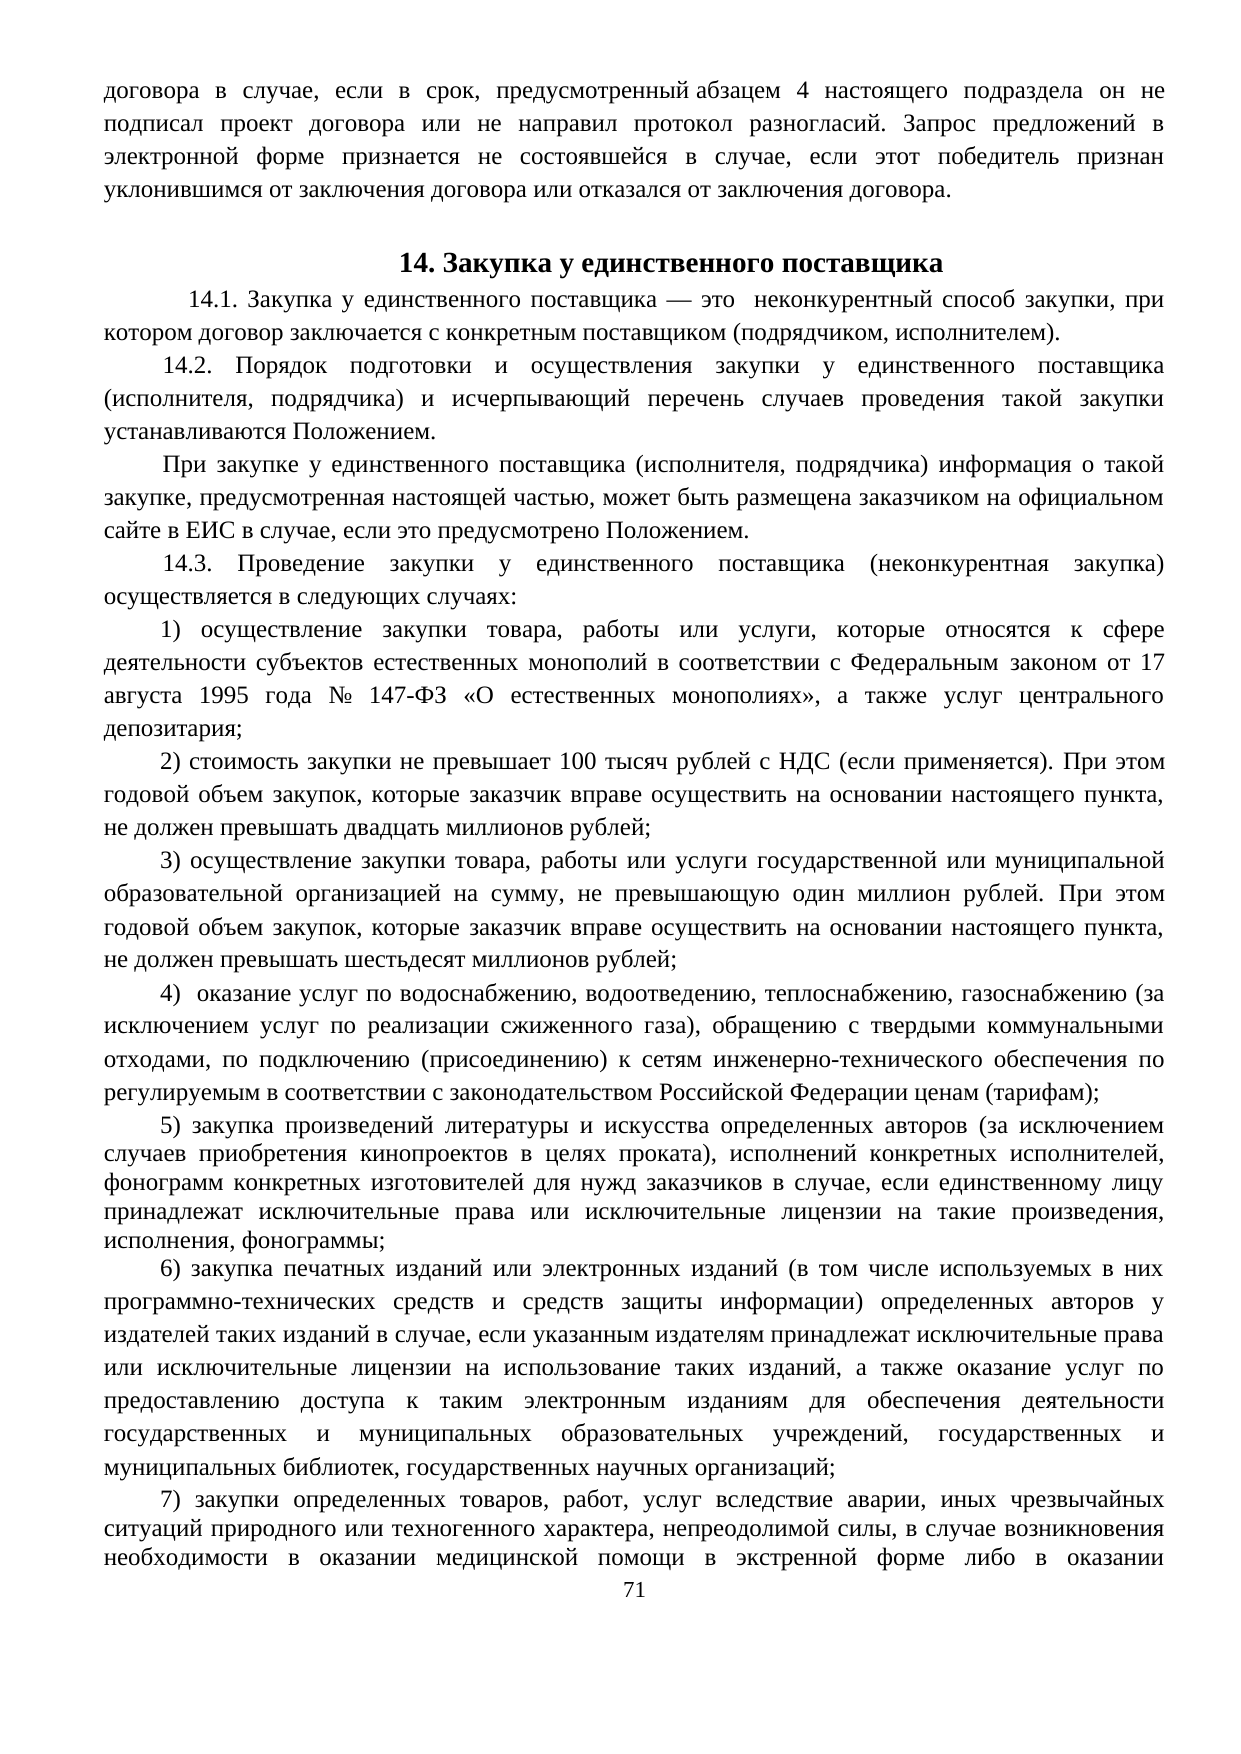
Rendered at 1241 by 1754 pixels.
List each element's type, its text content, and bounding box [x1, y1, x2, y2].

text 14.3. Проведение закупки у единственного поставщика (неконкурентная закупка) осуществляется в следующих случаях: [103, 548, 1165, 610]
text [103, 75, 1165, 203]
text 1) осуществление закупки товара, работы или услуги, которые относятся к сфере деятельности субъектов естественных монополий в соответствии с Федеральным законом от 17 августа 1995 года № 147-ФЗ «О естественных монополиях», а также услуг центрального депозитария; [103, 614, 1165, 742]
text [103, 1484, 1165, 1571]
text 6) закупка печатных изданий или электронных изданий (в том числе используемых в них программно-технических средств и средств защиты информации) определенных авторов у издателей таких изданий в случае, если указанным издателям принадлежат исключительные права или исключительные лицензии на использование таких изданий, а также оказание услуг по предоставлению доступа к таким электронным изданиям для обеспечения деятельности государственных и муниципальных образовательных учреждений, государственных и муниципальных библиотек, государственных научных организаций; [103, 1253, 1165, 1480]
text 2) стоимость закупки не превышает 100 тысяч рублей с НДС (если применяется). При этом годовой объем закупок, которые заказчик вправе осуществить на основании настоящего пункта, не должен превышать двадцать миллионов рублей; [103, 746, 1165, 841]
text При закупке у единственного поставщика (исполнителя, подрядчика) информация о такой закупке, предусмотренная настоящей частью, может быть размещена заказчиком на официальном сайте в ЕИС в случае, если это предусмотрено Положением. [103, 449, 1165, 544]
text 14. Закупка у единственного поставщика [103, 246, 1165, 279]
text 3) осуществление закупки товара, работы или услуги государственной или муниципальной образовательной организацией на сумму, не превышающую один миллион рублей. При этом годовой объем закупок, которые заказчик вправе осуществить на основании настоящего пункта, не должен превышать шестьдесят миллионов рублей; [103, 846, 1165, 973]
text 14.1. Закупка у единственного поставщика — это неконкурентный способ закупки, при котором договор заключается с конкретным поставщиком (подрядчиком, исполнителем). [103, 284, 1165, 346]
text 5) закупка произведений литературы и искусства определенных авторов (за исключением случаев приобретения кинопроектов в целях проката), исполнений конкретных исполнителей, фонограмм конкретных изготовителей для нужд заказчиков в случае, если единственному лицу принадлежат исключительные права или исключительные лицензии на такие произведения, исполнения, фонограммы; [103, 1110, 1165, 1253]
text 4) оказание услуг по водоснабжению, водоотведению, теплоснабжению, газоснабжению (за исключением услуг по реализации сжиженного газа), обращению с твердыми коммунальными отходами, по подключению (присоединению) к сетям инженерно-технического обеспечения по регулируемым в соответствии с законодательством Российской Федерации ценам (тарифам); [103, 978, 1165, 1105]
text 14.2. Порядок подготовки и осуществления закупки у единственного поставщика (исполнителя, подрядчика) и исчерпывающий перечень случаев проведения такой закупки устанавливаются Положением. [103, 350, 1165, 445]
